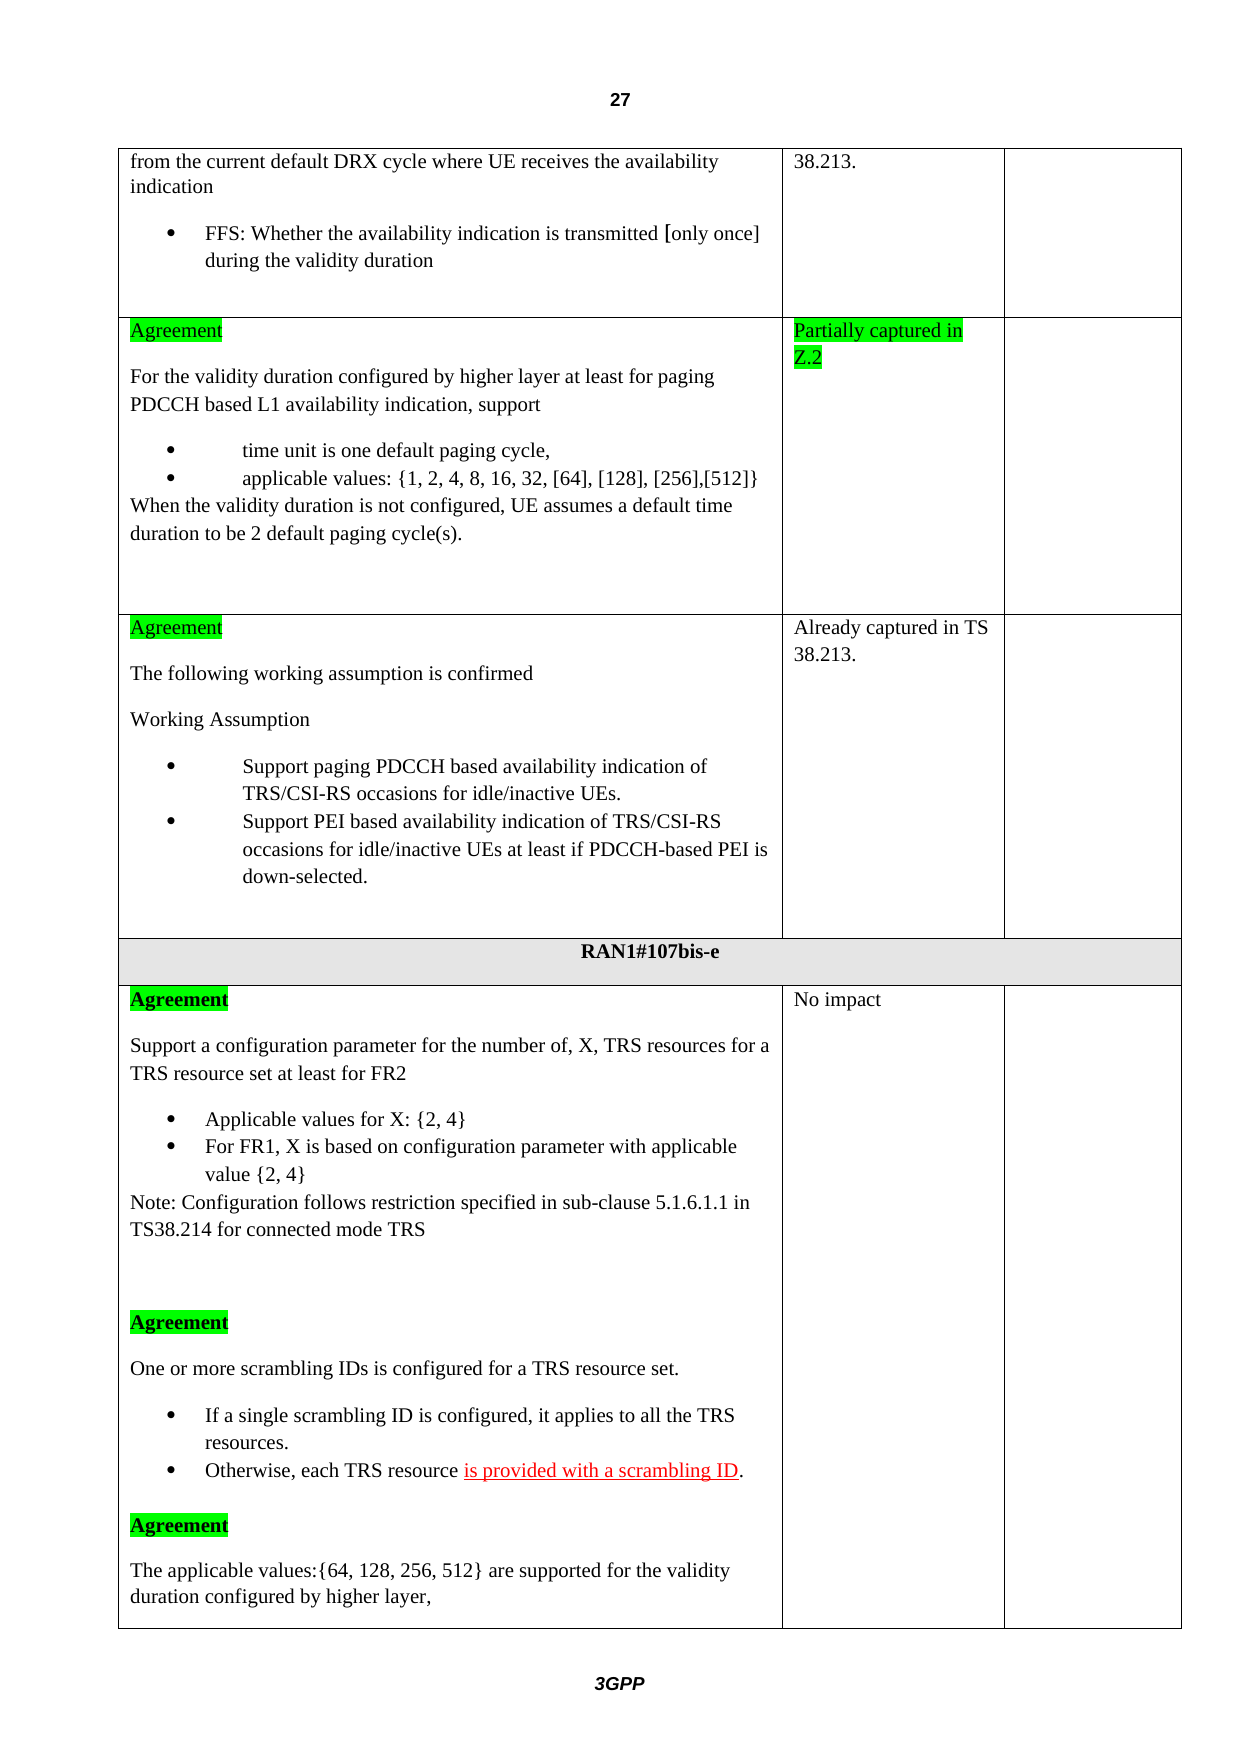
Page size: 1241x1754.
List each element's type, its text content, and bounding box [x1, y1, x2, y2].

table_cell Already captured in TS 38.213. [783, 615, 1004, 938]
table_cell Agreement The following working assumption is confirmed Working Assumption Support paging PDCCH based availability indication of TRS/CSI-RS occasions for idle/inactive UEs. Support PEI based availability indication of TRS/CSI-RS occasions for idle/inactive UEs at least if PDCCH-based PEI is down-selected. [119, 615, 782, 938]
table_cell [119, 149, 782, 317]
table_cell [1005, 615, 1181, 938]
table_cell RAN1#107bis-e [119, 939, 1181, 985]
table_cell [783, 149, 1004, 317]
table_cell Partially captured in Z.2 [783, 318, 1004, 613]
table_cell No impact [783, 986, 1004, 1628]
table_cell [1005, 986, 1181, 1628]
table_cell [1005, 149, 1181, 317]
table_cell [1005, 318, 1181, 613]
table_cell Agreement For the validity duration configured by higher layer at least for paging PDCCH based L1 availability indication, support time unit is one default paging cycle, applicable values: {1, 2, 4, 8, 16, 32, [64], [128], [256],[512]} When the validity duration is not configured, UE assumes a default time duration to be 2 default paging cycle(s). [119, 318, 782, 613]
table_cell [119, 986, 782, 1628]
